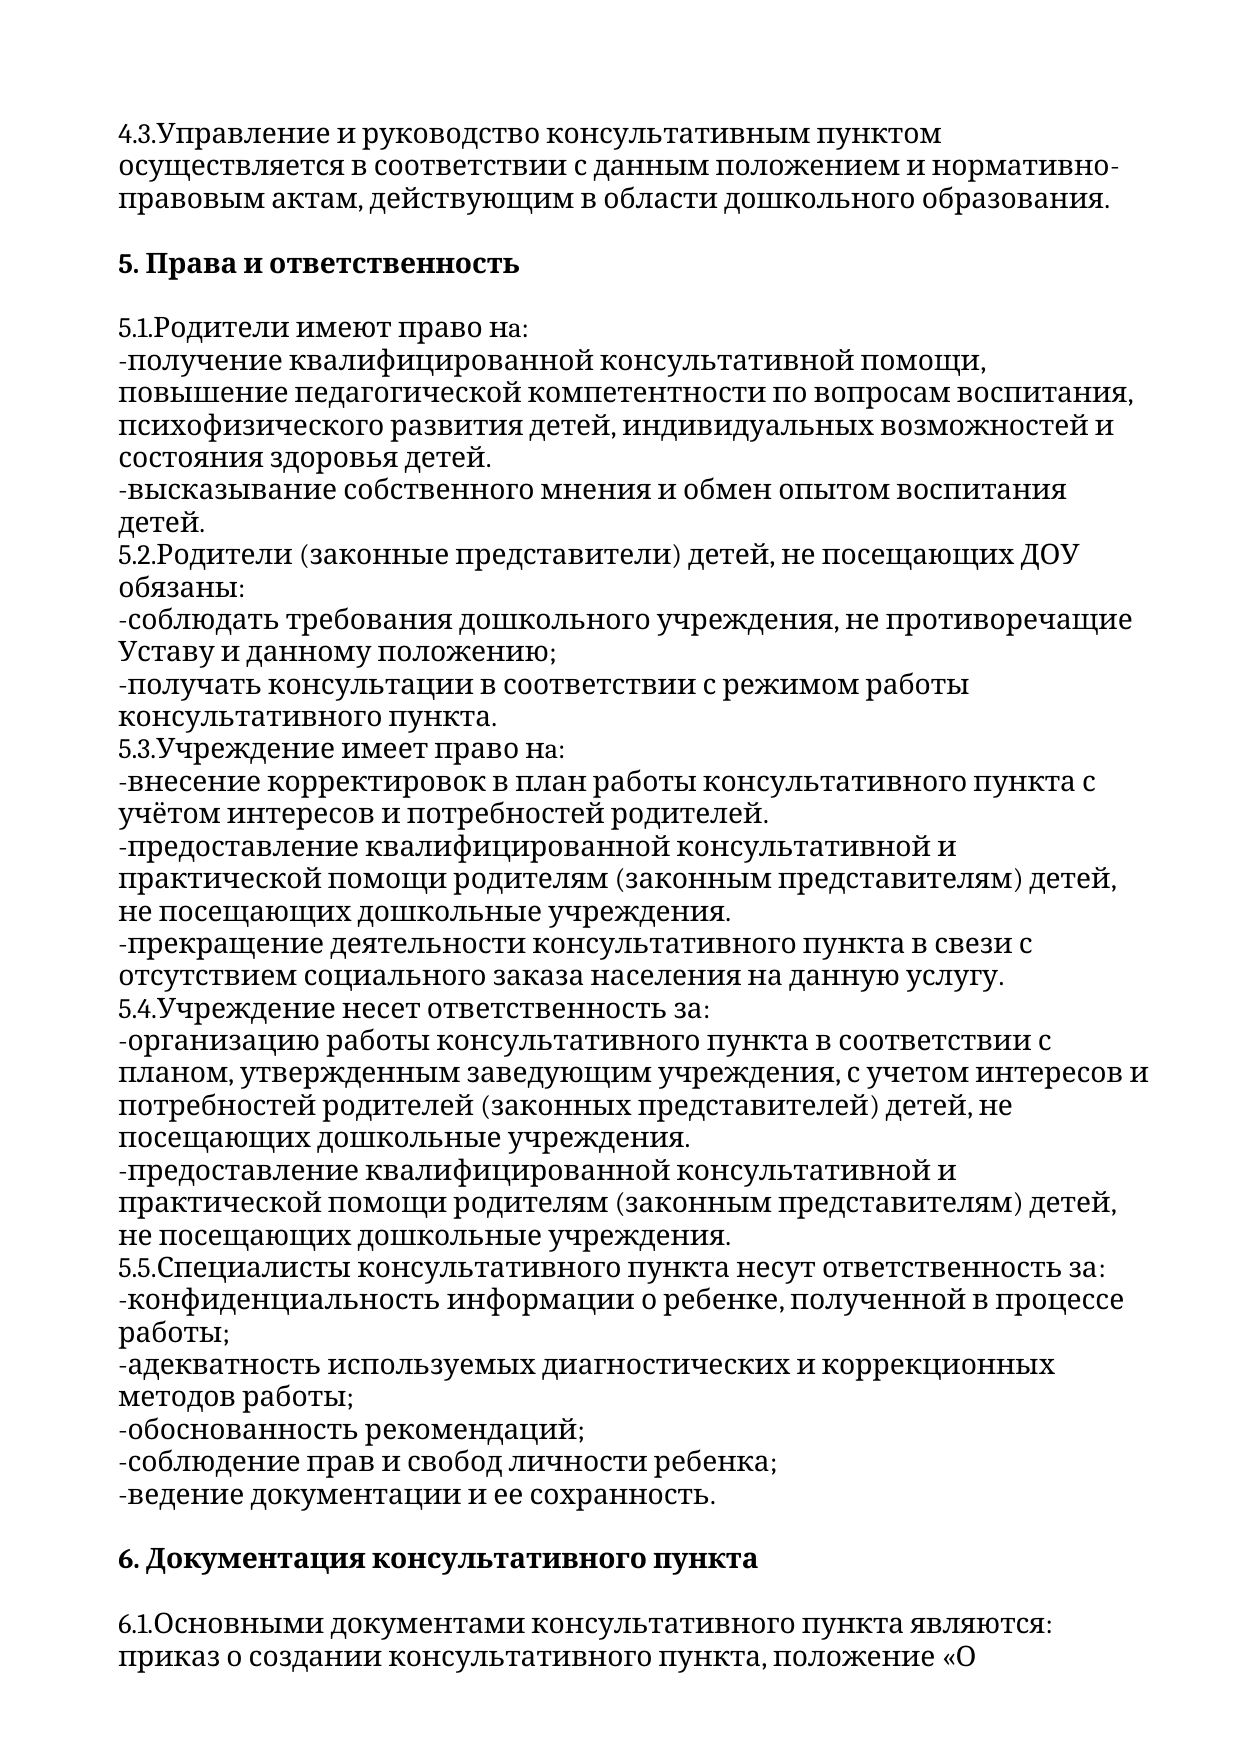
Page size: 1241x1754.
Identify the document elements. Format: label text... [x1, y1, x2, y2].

text -получение квалифицированной консультативной помощи, повышение педагогической компетентности по вопросам воспитания, психофизического развития детей, индивидуальных возможностей и состояния здоровья детей. [118, 345, 1152, 474]
text -организацию работы консультативного пункта в соответствии с планом, утвержденным заведующим учреждения, с учетом интересов и потребностей родителей (законных представителей) детей, не посещающих дошкольные учреждения. [118, 1025, 1152, 1155]
text -обоснованность рекомендаций; [118, 1414, 1152, 1446]
text -внесение корректировок в план работы консультативного пункта с учётом интересов и потребностей родителей. [118, 766, 1152, 831]
text -предоставление квалифицированной консультативной и практической помощи родителям (законным представителям) детей, не посещающих дошкольные учреждения. [118, 1155, 1152, 1252]
text -предоставление квалифицированной консультативной и практической помощи родителям (законным представителям) детей, не посещающих дошкольные учреждения. [118, 831, 1152, 928]
text -ведение документации и ее сохранность. [118, 1479, 1152, 1511]
text 5.5.Специалисты консультативного пункта несут ответственность за: [118, 1252, 1152, 1284]
text 6. Документация консультативного пункта [118, 1543, 1152, 1576]
text -конфиденциальность информации о ребенке, полученной в процессе работы; [118, 1284, 1152, 1349]
text -соблюдение прав и свобод личности ребенка; [118, 1446, 1152, 1479]
text 5.1.Родители имеют право нa: [118, 312, 1152, 345]
text -соблюдать требования дошкольного учреждения, не противоречащие Уставу и данному положению; [118, 604, 1152, 669]
text -получать консультации в соответствии с режимом работы консультативного пункта. [118, 669, 1152, 734]
text 5.3.Учреждение имеет право нa: [118, 734, 1152, 766]
text -адекватность используемых диагностических и коррекционных методов работы; [118, 1349, 1152, 1414]
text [118, 1608, 1152, 1673]
text 4.3.Управление и руководство консультативным пунктом осуществляется в соответствии с данным положением и нормативно-правовым актам, действующим в области дошкольного образования. [118, 118, 1152, 215]
text -прекращение деятельности консультативного пункта в свези с отсутствием социального заказа населения на данную услугу. [118, 928, 1152, 993]
text -высказывание собственного мнения и обмен опытом воспитания детей. [118, 474, 1152, 539]
text 5.2.Родители (законные представители) детей, не посещающих ДОУ обязаны: [118, 539, 1152, 604]
text 5. Права и ответственность [118, 248, 1152, 280]
text 5.4.Учреждение несет ответственность за: [118, 993, 1152, 1025]
